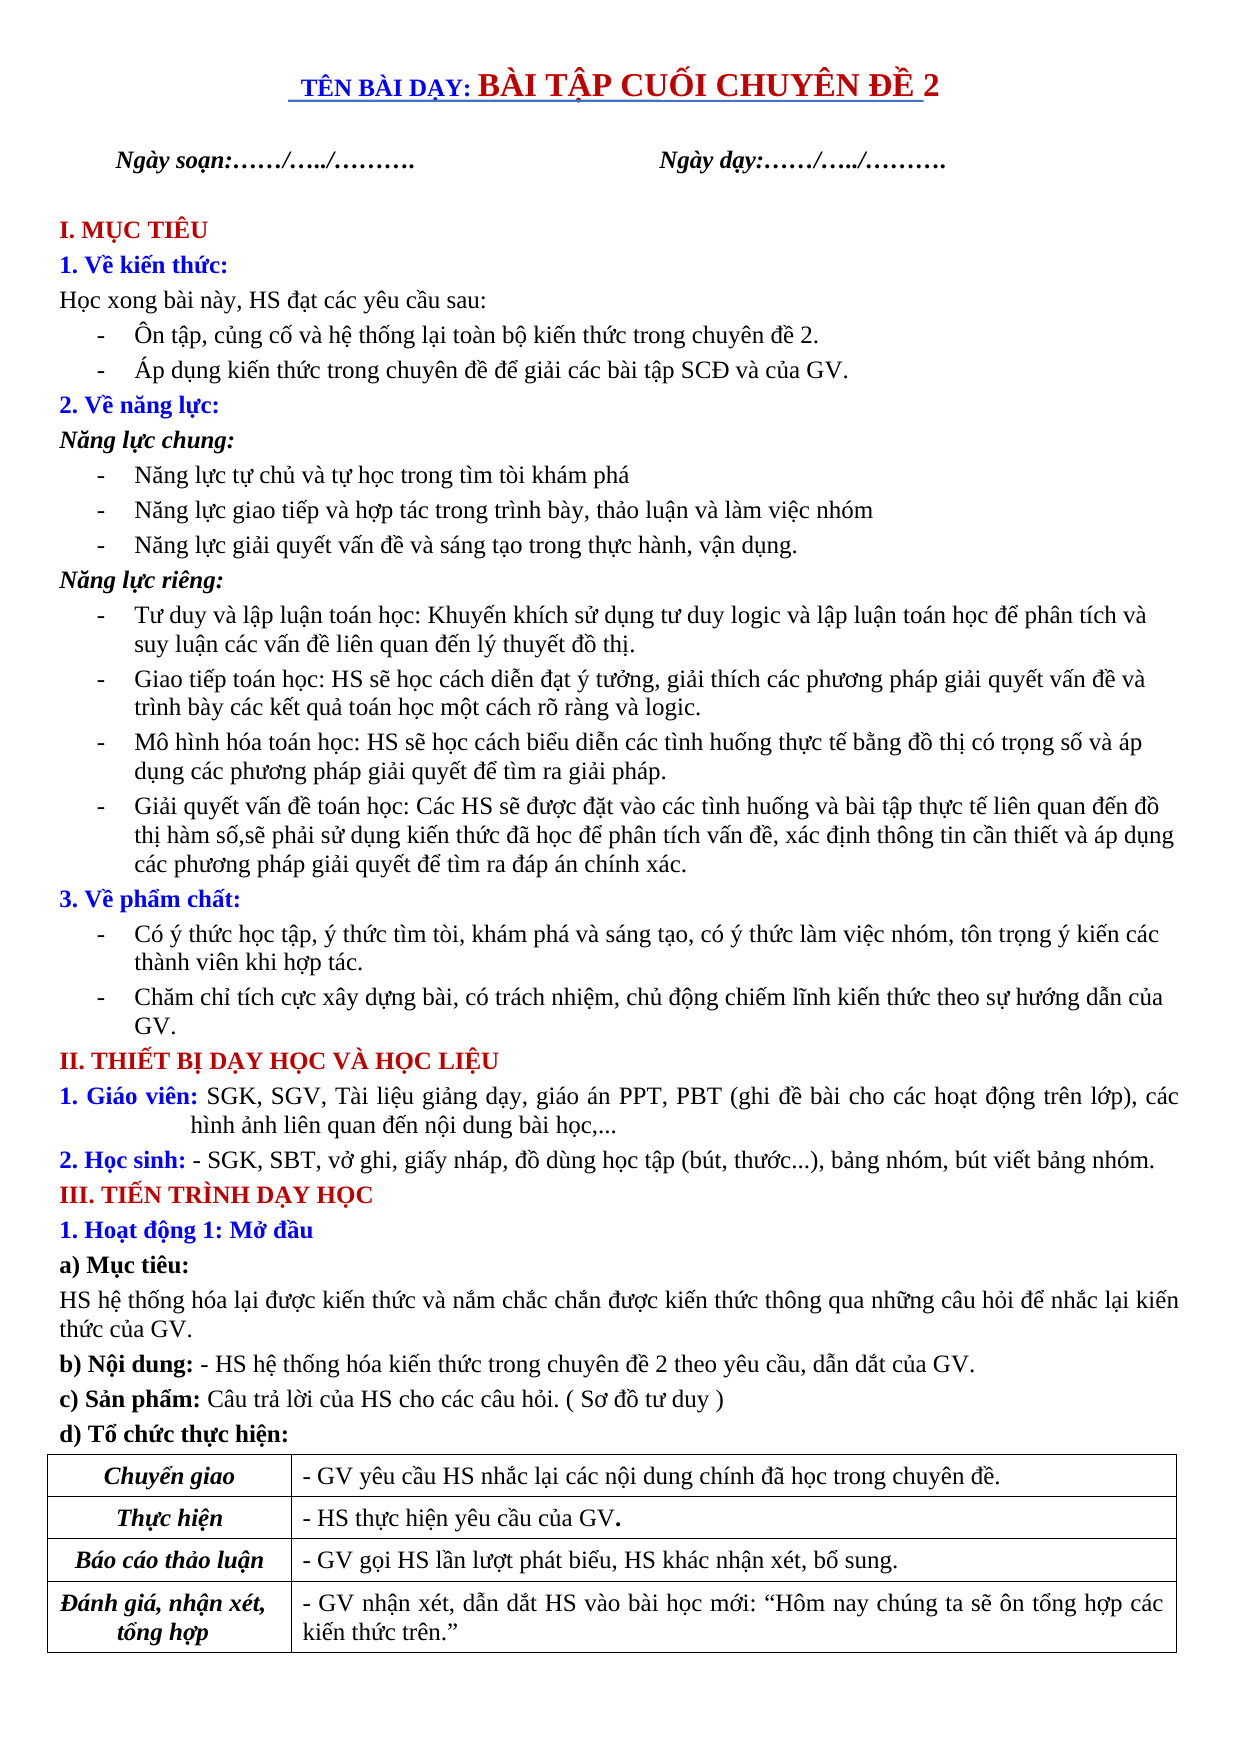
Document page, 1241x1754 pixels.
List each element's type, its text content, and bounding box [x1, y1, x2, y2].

text I. MỤC TIÊU [59, 215, 1181, 244]
text 3. Về phẩm chất: [59, 884, 1181, 912]
list Tư duy và lập luận toán học: Khuyến khích sử dụng tư duy logic và lập luận toán học để phân tích và suy luận các vấn đề liên quan đến lý thuyết đồ thị. [97, 600, 1181, 657]
text Năng lực riêng: [59, 565, 1181, 594]
list Năng lực giải quyết vấn đề và sáng tạo trong thực hành, vận dụng. [97, 530, 1181, 559]
text d) Tổ chức thực hiện: [59, 1419, 1181, 1447]
table_cell Báo cáo thảo luận [48, 1539, 291, 1581]
list Giải quyết vấn đề toán học: Các HS sẽ được đặt vào các tình huống và bài tập thực tế liên quan đến đồ thị hàm số,sẽ phải sử dụng kiến thức đã học để phân tích vấn đề, xác định thông tin cần thiết và áp dụng các phương pháp giải quyết để tìm ra đáp án chính xác. [97, 791, 1181, 877]
text 2. Về năng lực: [59, 390, 1181, 419]
text 1. Về kiến thức: [59, 250, 1181, 279]
text Năng lực chung: [59, 425, 1181, 454]
text c) Sản phẩm: Câu trả lời của HS cho các câu hỏi. ( Sơ đồ tư duy ) [59, 1384, 1181, 1412]
text Ngày soạn:……/…../………. Ngày dạy:……/…../………. [59, 145, 1181, 174]
text b) Nội dung: - HS hệ thống hóa kiến thức trong chuyên đề 2 theo yêu cầu, dẫn dắt của GV. [59, 1349, 1181, 1377]
table_header Chuyển giao [48, 1455, 291, 1496]
text a) Mục tiêu: [59, 1250, 1181, 1279]
table_cell - HS thực hiện yêu cầu của GV. [292, 1497, 1176, 1538]
list Áp dụng kiến thức trong chuyên đề để giải các bài tập SCĐ và của GV. [97, 355, 1181, 384]
table_cell - GV nhận xét, dẫn dắt HS vào bài học mới: “Hôm nay chúng ta sẽ ôn tổng hợp các kiến thức trên.” [292, 1582, 1176, 1652]
table_cell Thực hiện [48, 1497, 291, 1538]
text II. THIẾT BỊ DẠY HỌC VÀ HỌC LIỆU [59, 1046, 1181, 1075]
list Giao tiếp toán học: HS sẽ học cách diễn đạt ý tưởng, giải thích các phương pháp giải quyết vấn đề và trình bày các kết quả toán học một cách rõ ràng và logic. [97, 664, 1181, 721]
list Ôn tập, củng cố và hệ thống lại toàn bộ kiến thức trong chuyên đề 2. [97, 320, 1181, 349]
list Chăm chỉ tích cực xây dựng bài, có trách nhiệm, chủ động chiếm lĩnh kiến thức theo sự hướng dẫn của GV. [97, 982, 1181, 1040]
text Học xong bài này, HS đạt các yêu cầu sau: [59, 285, 1181, 314]
list Năng lực tự chủ và tự học trong tìm tòi khám phá [97, 460, 1181, 489]
table_cell Đánh giá, nhận xét, tổng hợp [48, 1582, 291, 1652]
text 1. Giáo viên: SGK, SGV, Tài liệu giảng dạy, giáo án PPT, PBT (ghi đề bài cho các hoạt động trên lớp), các hình ảnh liên quan đến nội dung bài học,... [59, 1081, 1181, 1139]
list Mô hình hóa toán học: HS sẽ học cách biểu diễn các tình huống thực tế bằng đồ thị có trọng số và áp dụng các phương pháp giải quyết để tìm ra giải pháp. [97, 727, 1181, 785]
table_header - GV yêu cầu HS nhắc lại các nội dung chính đã học trong chuyên đề. [292, 1455, 1176, 1496]
text 2. Học sinh: - SGK, SBT, vở ghi, giấy nháp, đồ dùng học tập (bút, thước...), bảng nhóm, bút viết bảng nhóm. [59, 1145, 1181, 1174]
text III. TIẾN TRÌNH DẠY HỌC [59, 1180, 1181, 1209]
text 1. Hoạt động 1: Mở đầu [59, 1215, 1181, 1244]
text TÊN BÀI DẠY: BÀI TẬP CUỐI CHUYÊN ĐỀ 2 [59, 65, 1181, 104]
text HS hệ thống hóa lại được kiến thức và nắm chắc chắn được kiến thức thông qua những câu hỏi để nhắc lại kiến thức của GV. [59, 1285, 1181, 1342]
table_cell - GV gọi HS lần lượt phát biểu, HS khác nhận xét, bổ sung. [292, 1539, 1176, 1581]
list Năng lực giao tiếp và hợp tác trong trình bày, thảo luận và làm việc nhóm [97, 495, 1181, 524]
list Có ý thức học tập, ý thức tìm tòi, khám phá và sáng tạo, có ý thức làm việc nhóm, tôn trọng ý kiến các thành viên khi hợp tác. [97, 919, 1181, 976]
